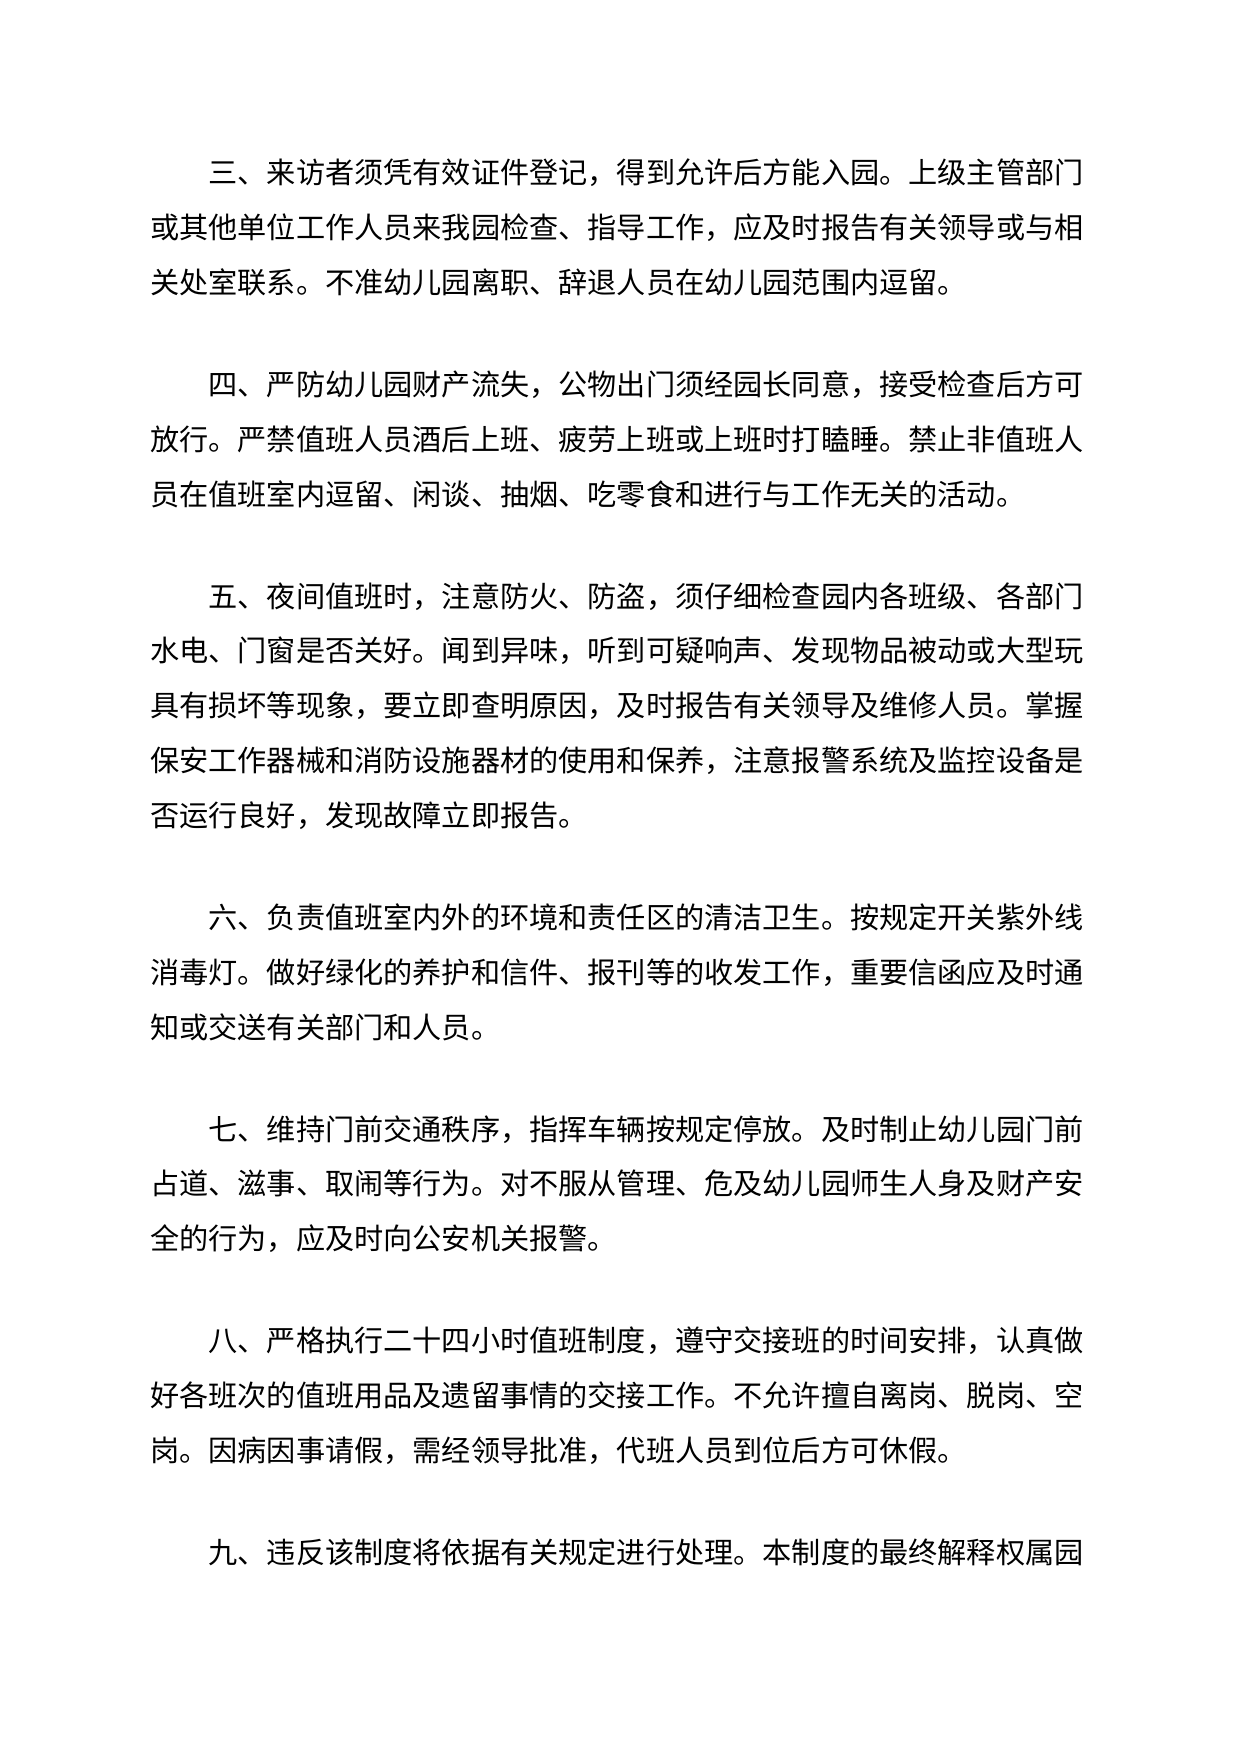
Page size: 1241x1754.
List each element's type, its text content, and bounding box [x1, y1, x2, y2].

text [150, 1529, 1090, 1571]
text 四、严防幼儿园财产流失，公物出门须经园长同意，接受检查后方可放行。严禁值班人员酒后上班、疲劳上班或上班时打瞌睡。禁止非值班人员在值班室内逗留、闲谈、抽烟、吃零食和进行与工作无关的活动。 [150, 362, 1090, 514]
text 三、来访者须凭有效证件登记，得到允许后方能入园。上级主管部门或其他单位工作人员来我园检查、指导工作，应及时报告有关领导或与相关处室联系。不准幼儿园离职、辞退人员在幼儿园范围内逗留。 [150, 150, 1090, 302]
text 六、负责值班室内外的环境和责任区的清洁卫生。按规定开关紫外线消毒灯。做好绿化的养护和信件、报刊等的收发工作，重要信函应及时通知或交送有关部门和人员。 [150, 894, 1090, 1047]
text 八、严格执行二十四小时值班制度，遵守交接班的时间安排，认真做好各班次的值班用品及遗留事情的交接工作。不允许擅自离岗、脱岗、空岗。因病因事请假，需经领导批准，代班人员到位后方可休假。 [150, 1318, 1090, 1470]
text 七、维持门前交通秩序，指挥车辆按规定停放。及时制止幼儿园门前占道、滋事、取闹等行为。对不服从管理、危及幼儿园师生人身及财产安全的行为，应及时向公安机关报警。 [150, 1106, 1090, 1258]
text 五、夜间值班时，注意防火、防盗，须仔细检查园内各班级、各部门水电、门窗是否关好。闻到异味，听到可疑响声、发现物品被动或大型玩具有损坏等现象，要立即查明原因，及时报告有关领导及维修人员。掌握保安工作器械和消防设施器材的使用和保养，注意报警系统及监控设备是否运行良好，发现故障立即报告。 [150, 573, 1090, 835]
